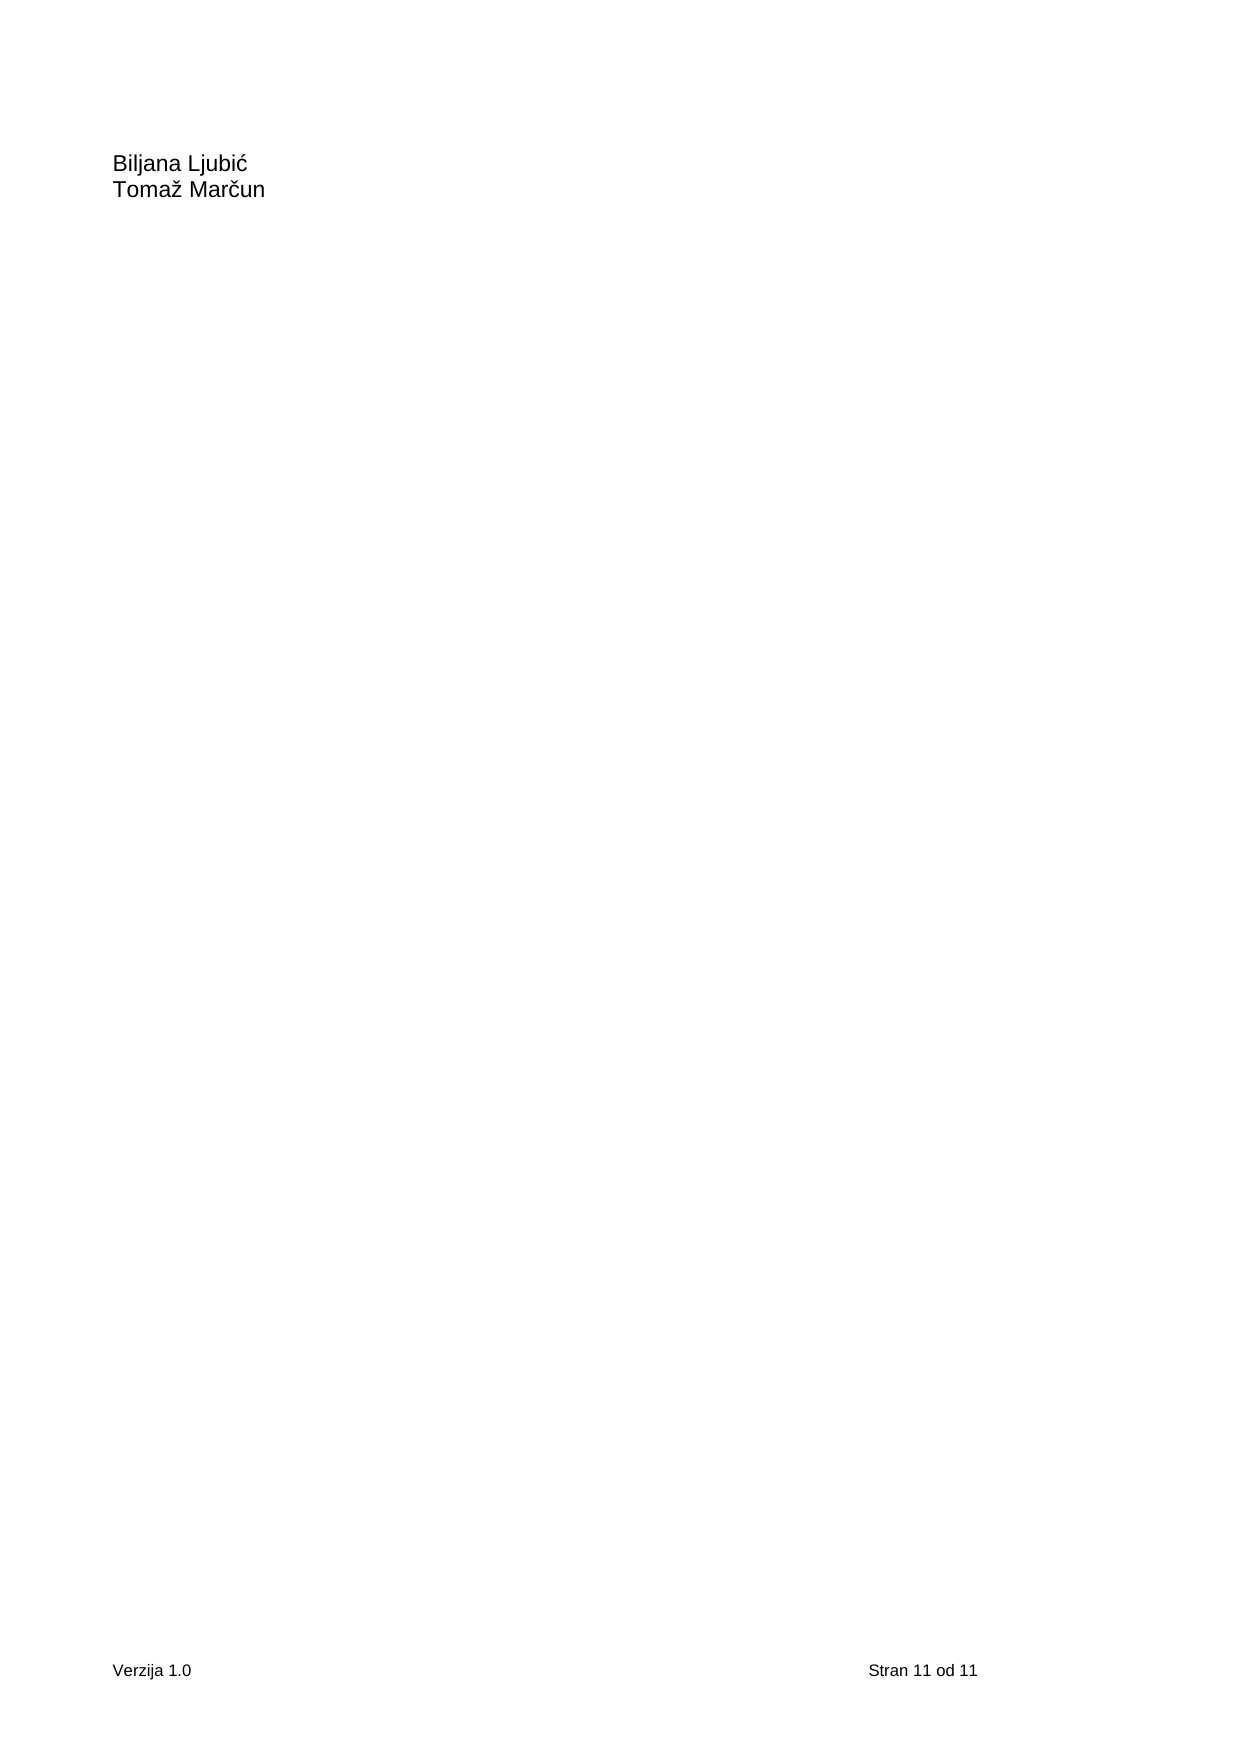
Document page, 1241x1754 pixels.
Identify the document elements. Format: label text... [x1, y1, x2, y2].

text Biljana Ljubić [112, 150, 1128, 176]
text Tomaž Marčun [112, 176, 1128, 203]
